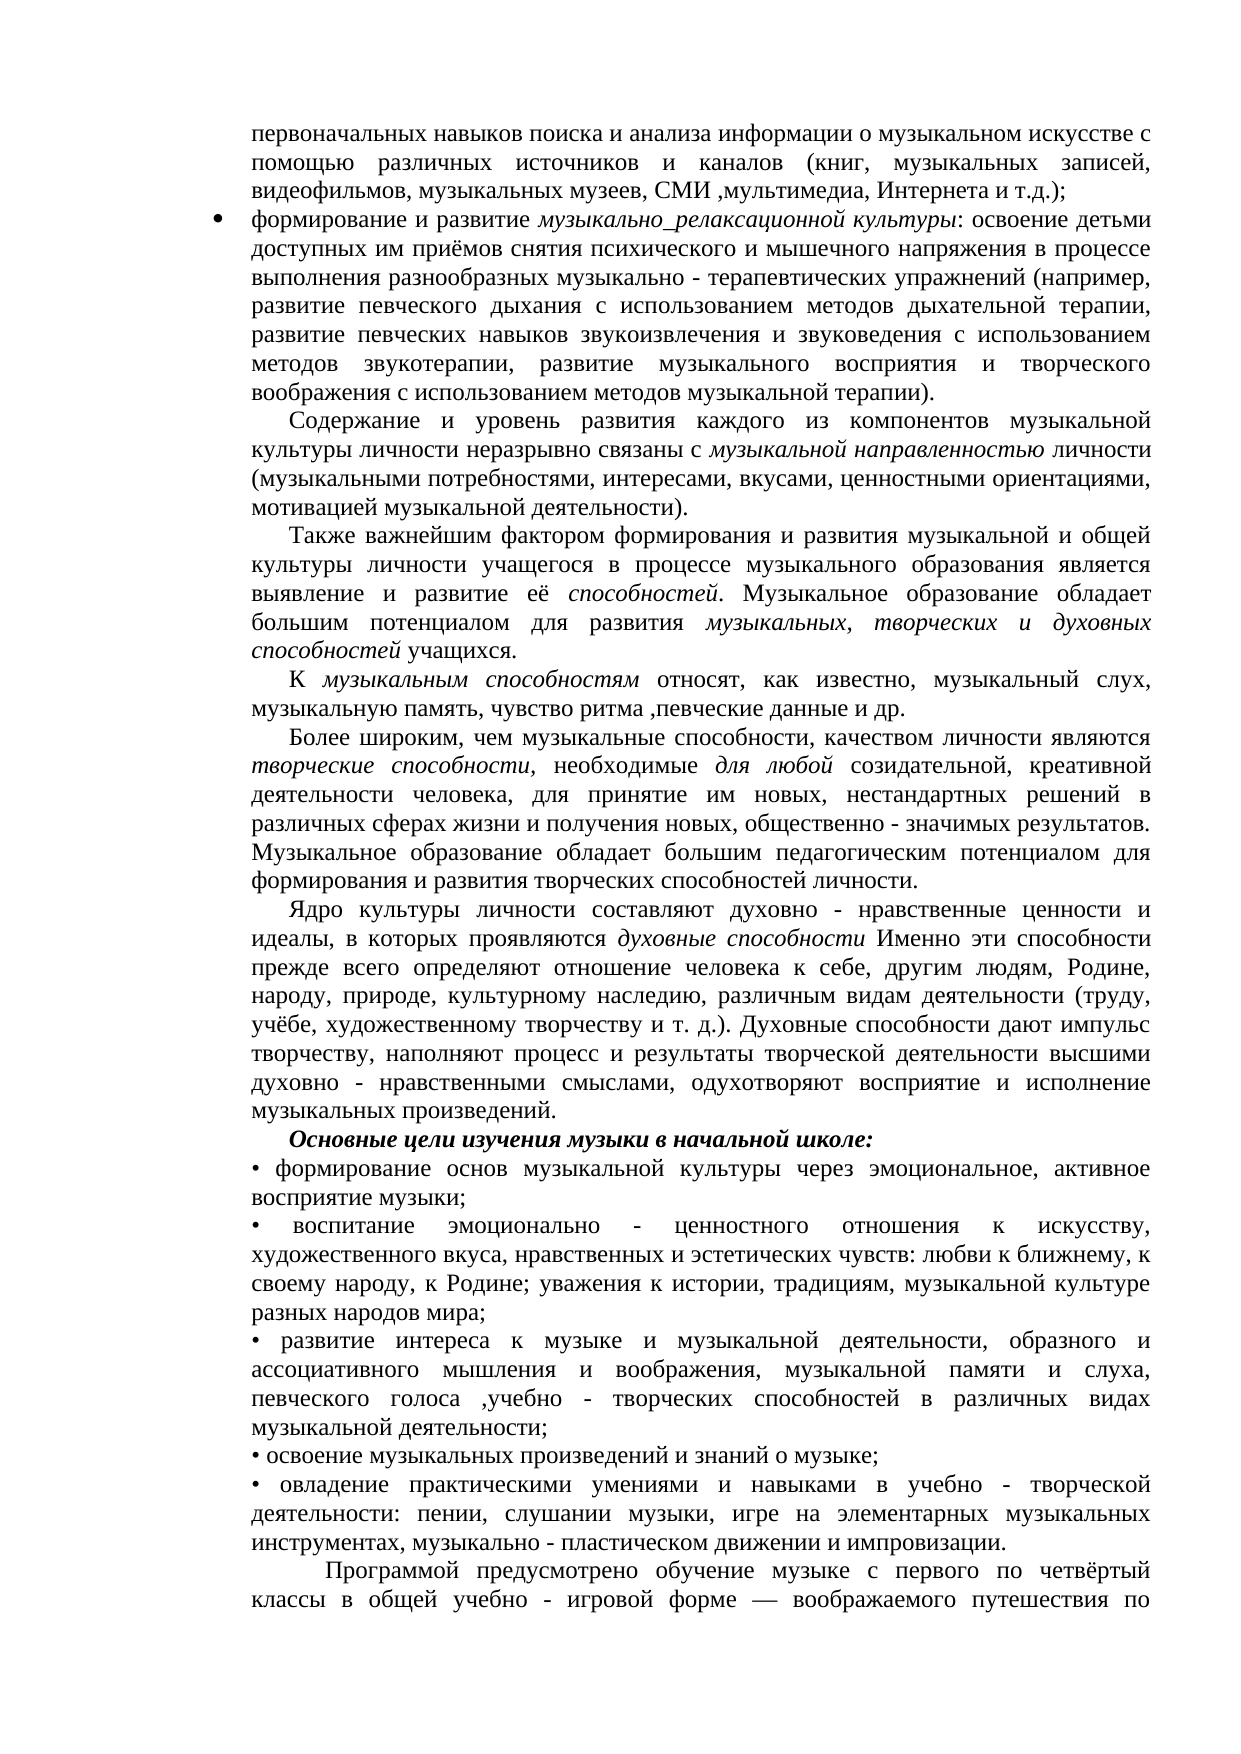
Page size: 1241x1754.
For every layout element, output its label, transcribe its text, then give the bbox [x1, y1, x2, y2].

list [213, 118, 1152, 204]
text К музыкальным способностям относят, как известно, музыкальный слух, музыкальную память, чувство ритма ,певческие данные и др. [251, 664, 1152, 722]
text Основные цели изучения музыки в начальной школе: [251, 1124, 1152, 1153]
text • формирование основ музыкальной культуры через эмоциональное, активное восприятие музыки; [251, 1153, 1152, 1211]
text • овладение практическими умениями и навыками в учебно - творческой деятельности: пении, слушании музыки, игре на элементарных музыкальных инструментах, музыкально - пластическом движении и импровизации. [251, 1469, 1152, 1556]
text Более широким, чем музыкальные способности, качеством личности являются творческие способности, необходимые для любой созидательной, креативной деятельности человека, для принятие им новых, нестандартных решений в различных сферах жизни и получения новых, общественно - значимых результатов. Музыкальное образование обладает большим педагогическим потенциалом для формирования и развития творческих способностей личности. [251, 722, 1152, 894]
text Ядро культуры личности составляют духовно - нравственные ценности и идеалы, в которых проявляются духовные способности Именно эти способности прежде всего определяют отношение человека к себе, другим людям, Родине, народу, природе, культурному наследию, различным видам деятельности (труду, учёбе, художественному творчеству и т. д.). Духовные способности дают импульс творчеству, наполняют процесс и результаты творческой деятельности высшими духовно - нравственными смыслами, одухотворяют восприятие и исполнение музыкальных произведений. [251, 894, 1152, 1124]
text Также важнейшим фактором формирования и развития музыкальной и общей культуры личности учащегося в процессе музыкального образования является выявление и развитие её способностей. Музыкальное образование обладает большим потенциалом для развития музыкальных, творческих и духовных способностей учащихся. [251, 521, 1152, 664]
list формирование и развитие музыкально_релаксационной культуры: освоение детьми доступных им приёмов снятия психического и мышечного напряжения в процессе выполнения разнообразных музыкально - терапевтических упражнений (например, развитие певческого дыхания с использованием методов дыхательной терапии, развитие певческих навыков звукоизвлечения и звуковедения с использованием методов звукотерапии, развитие музыкального восприятия и творческого воображения с использованием методов музыкальной терапии). [213, 204, 1152, 406]
text • воспитание эмоционально - ценностного отношения к искусству, художественного вкуса, нравственных и эстетических чувств: любви к ближнему, к своему народу, к Родине; уважения к истории, традициям, музыкальной культуре разных народов мира; [251, 1211, 1152, 1326]
text • развитие интереса к музыке и музыкальной деятельности, образного и ассоциативного мышления и воображения, музыкальной памяти и слуха, певческого голоса ,учебно - творческих способностей в различных видах музыкальной деятельности; [251, 1326, 1152, 1441]
text Содержание и уровень развития каждого из компонентов музыкальной культуры личности неразрывно связаны с музыкальной направленностью личности (музыкальными потребностями, интересами, вкусами, ценностными ориентациями, мотивацией музыкальной деятельности). [251, 406, 1152, 521]
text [251, 1556, 1152, 1613]
text • освоение музыкальных произведений и знаний о музыке; [251, 1441, 1152, 1469]
